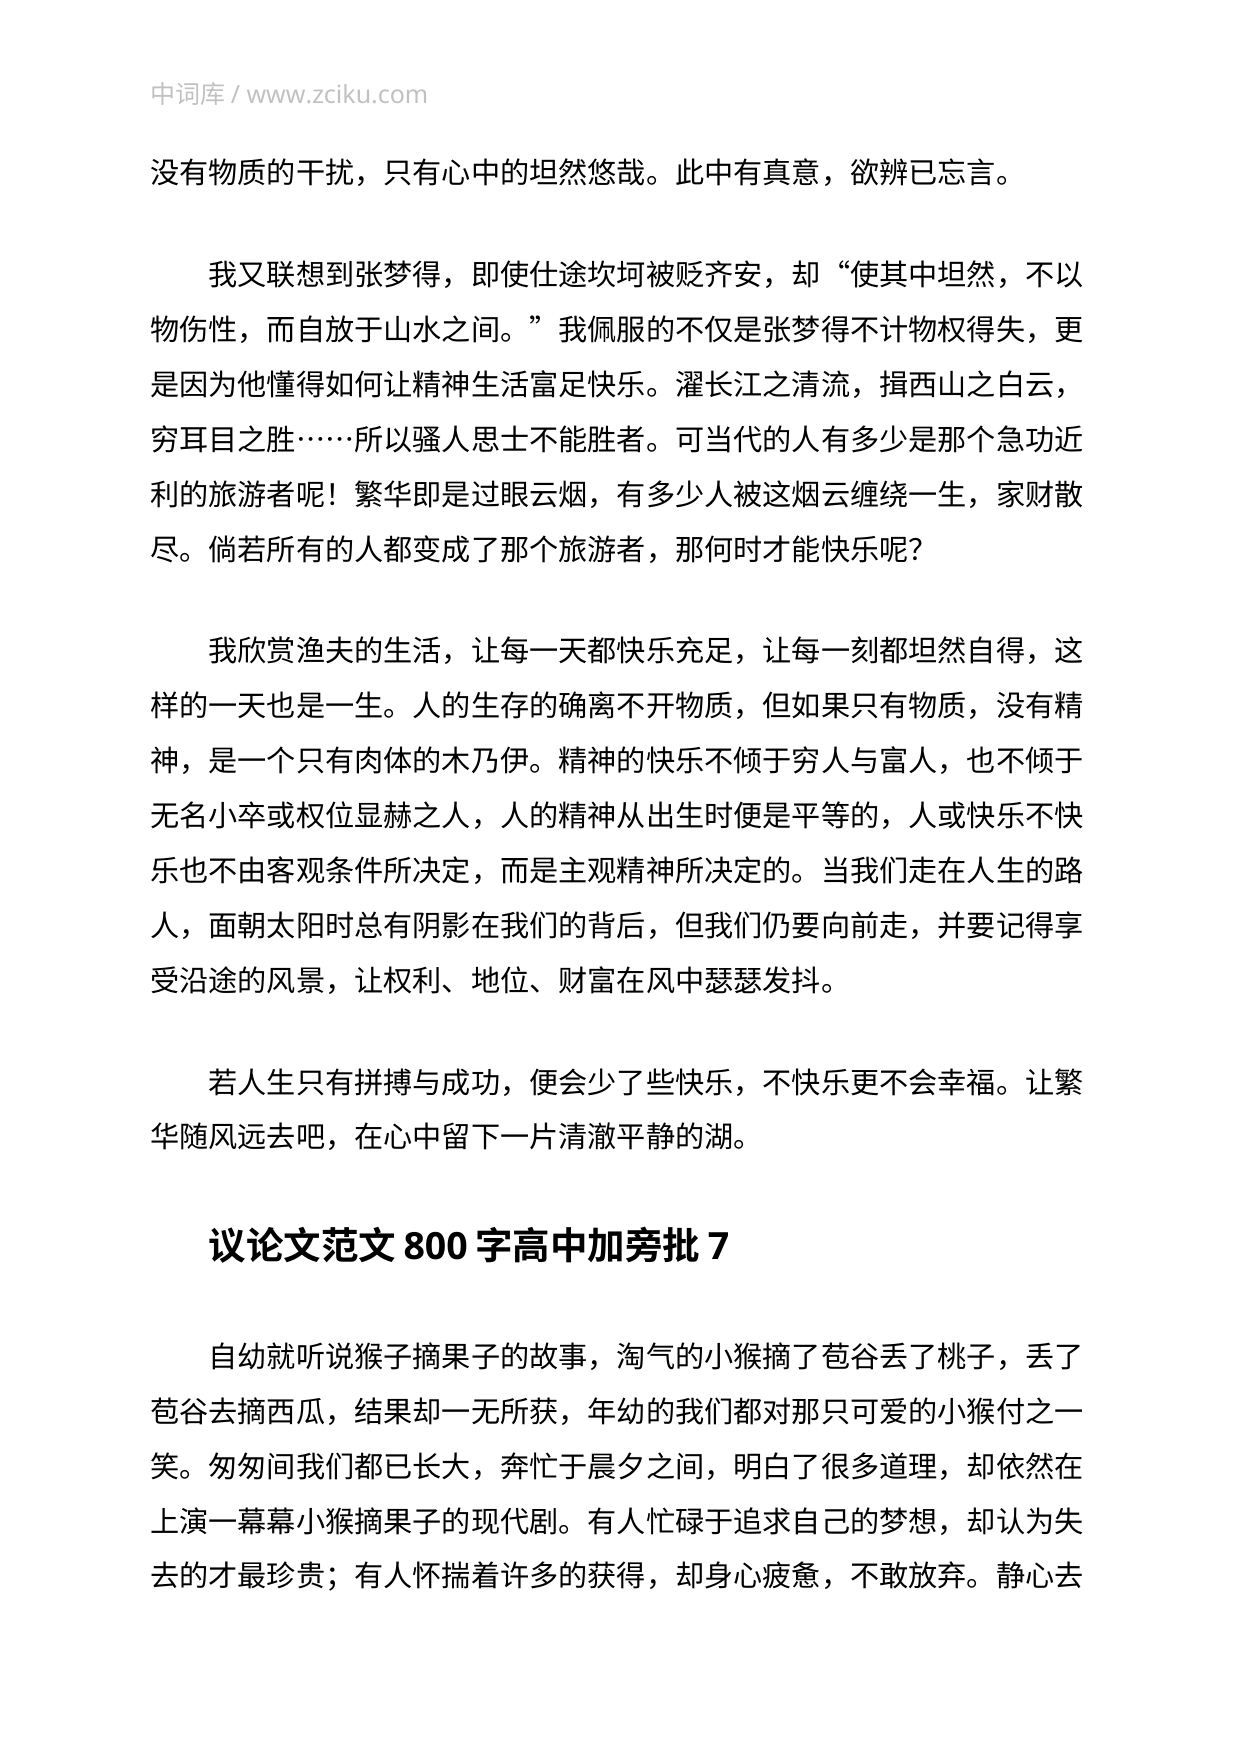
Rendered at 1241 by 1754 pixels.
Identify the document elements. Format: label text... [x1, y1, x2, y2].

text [150, 150, 1090, 192]
text 我又联想到张梦得，即使仕途坎坷被贬齐安，却“使其中坦然，不以物伤性，而自放于山水之间。”我佩服的不仅是张梦得不计物权得失，更是因为他懂得如何让精神生活富足快乐。濯长江之清流，揖西山之白云，穷耳目之胜……所以骚人思士不能胜者。可当代的人有多少是那个急功近利的旅游者呢！繁华即是过眼云烟，有多少人被这烟云缠绕一生，家财散尽。倘若所有的人都变成了那个旅游者，那何时才能快乐呢？ [150, 252, 1090, 568]
text 我欣赏渔夫的生活，让每一天都快乐充足，让每一刻都坦然自得，这样的一天也是一生。人的生存的确离不开物质，但如果只有物质，没有精神，是一个只有肉体的木乃伊。精神的快乐不倾于穷人与富人，也不倾于无名小卒或权位显赫之人，人的精神从出生时便是平等的，人或快乐不快乐也不由客观条件所决定，而是主观精神所决定的。当我们走在人生的路人，面朝太阳时总有阴影在我们的背后，但我们仍要向前走，并要记得享受沿途的风景，让权利、地位、财富在风中瑟瑟发抖。 [150, 628, 1090, 1000]
text 若人生只有拼搏与成功，便会少了些快乐，不快乐更不会幸福。让繁华随风远去吧，在心中留下一片清澈平静的湖。 [150, 1059, 1090, 1156]
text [150, 1333, 1090, 1595]
text 议论文范文800字高中加旁批7 [150, 1216, 1090, 1270]
